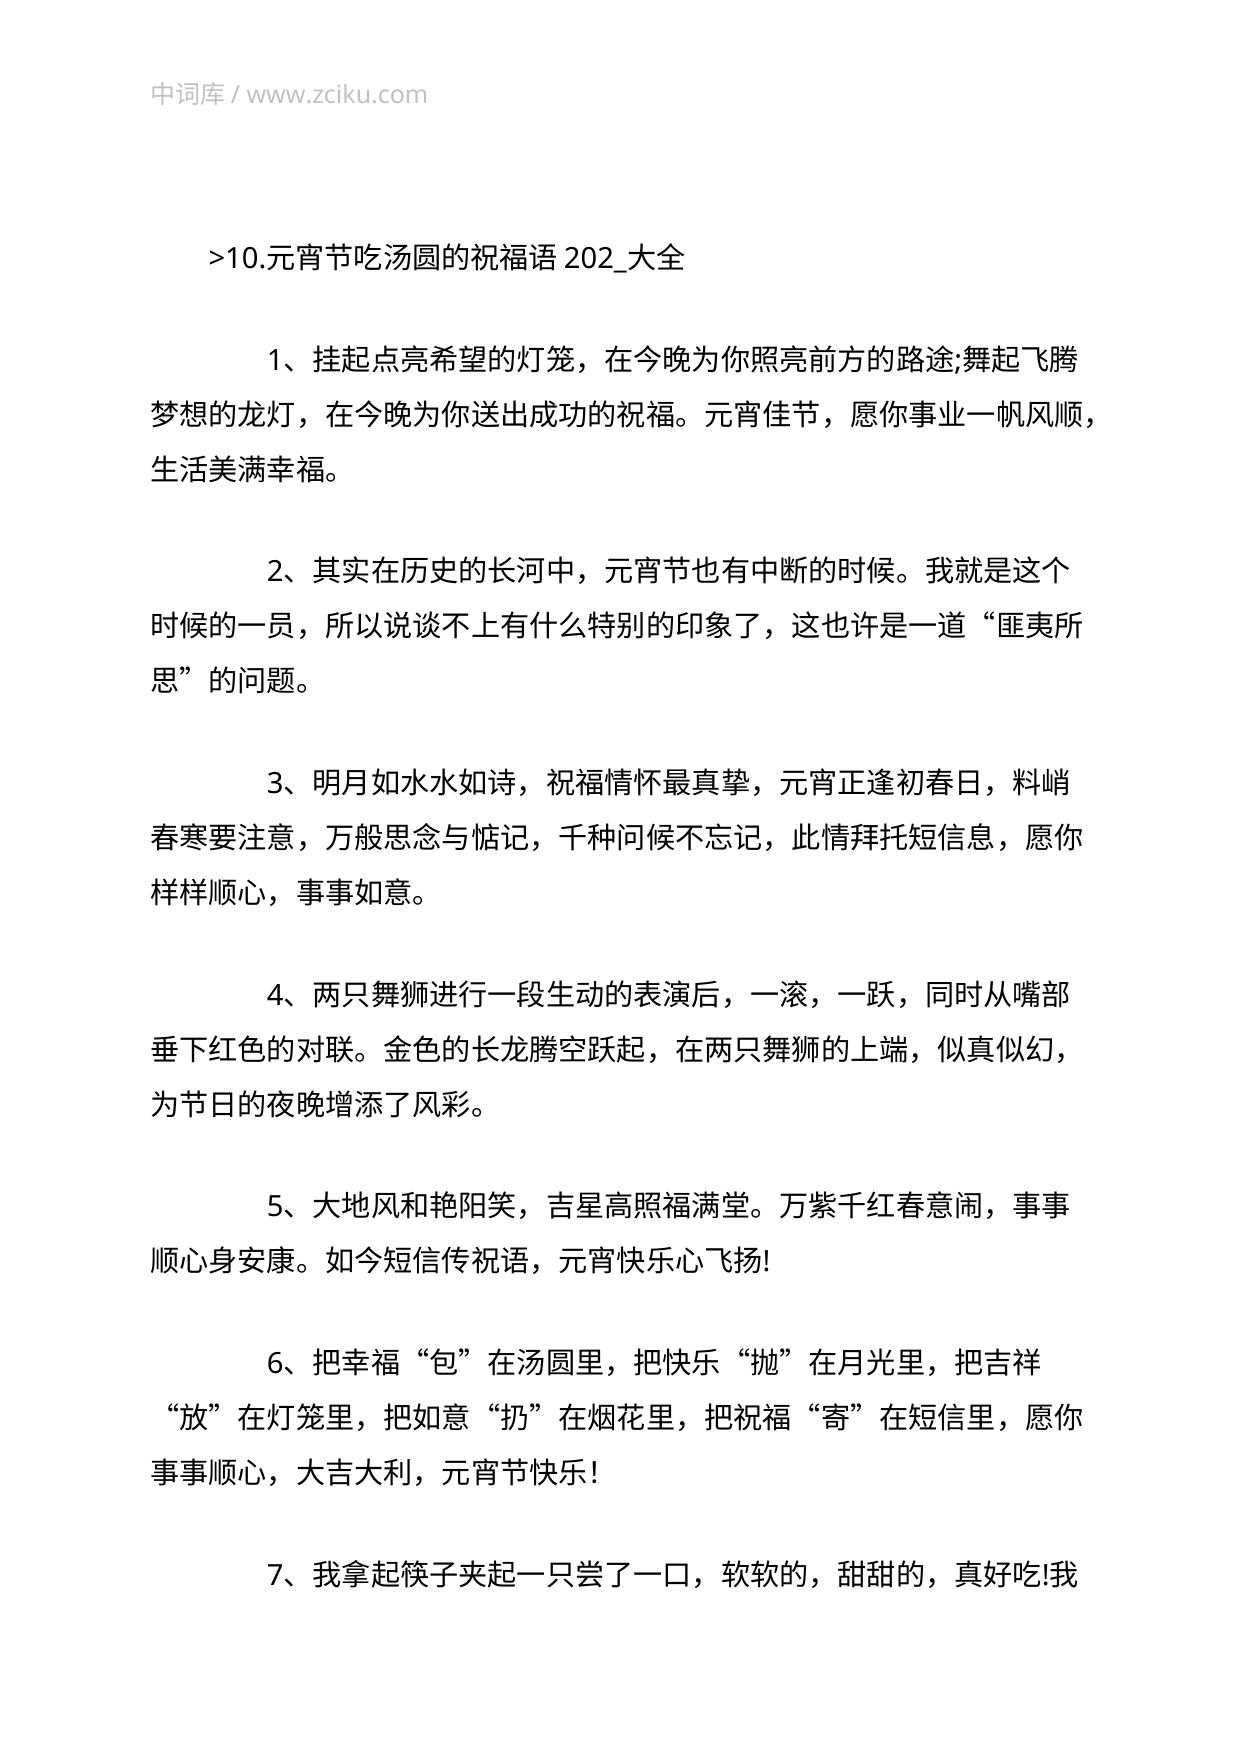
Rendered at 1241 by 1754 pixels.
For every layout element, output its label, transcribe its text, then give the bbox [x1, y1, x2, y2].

text 5、大地风和艳阳笑，吉星高照福满堂。万紫千红春意闹，事事顺心身安康。如今短信传祝语，元宵快乐心飞扬! [150, 1183, 1090, 1280]
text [150, 1551, 1090, 1594]
text 3、明月如水水如诗，祝福情怀最真挚，元宵正逢初春日，料峭春寒要注意，万般思念与惦记，千种问候不忘记，此情拜托短信息，愿你样样顺心，事事如意。 [150, 759, 1090, 912]
text 6、把幸福“包”在汤圆里，把快乐“抛”在月光里，把吉祥“放”在灯笼里，把如意“扔”在烟花里，把祝福“寄”在短信里，愿你事事顺心，大吉大利，元宵节快乐！ [150, 1340, 1090, 1492]
text 2、其实在历史的长河中，元宵节也有中断的时候。我就是这个时候的一员，所以说谈不上有什么特别的印象了，这也许是一道“匪夷所思”的问题。 [150, 548, 1090, 700]
text 1、挂起点亮希望的灯笼，在今晚为你照亮前方的路途;舞起飞腾梦想的龙灯，在今晚为你送出成功的祝福。元宵佳节，愿你事业一帆风顺，生活美满幸福。 [150, 336, 1090, 488]
text 4、两只舞狮进行一段生动的表演后，一滚，一跃，同时从嘴部垂下红色的对联。金色的长龙腾空跃起，在两只舞狮的上端，似真似幻，为节日的夜晚增添了风彩。 [150, 971, 1090, 1123]
text >10.元宵节吃汤圆的祝福语202_大全 [150, 234, 1090, 277]
